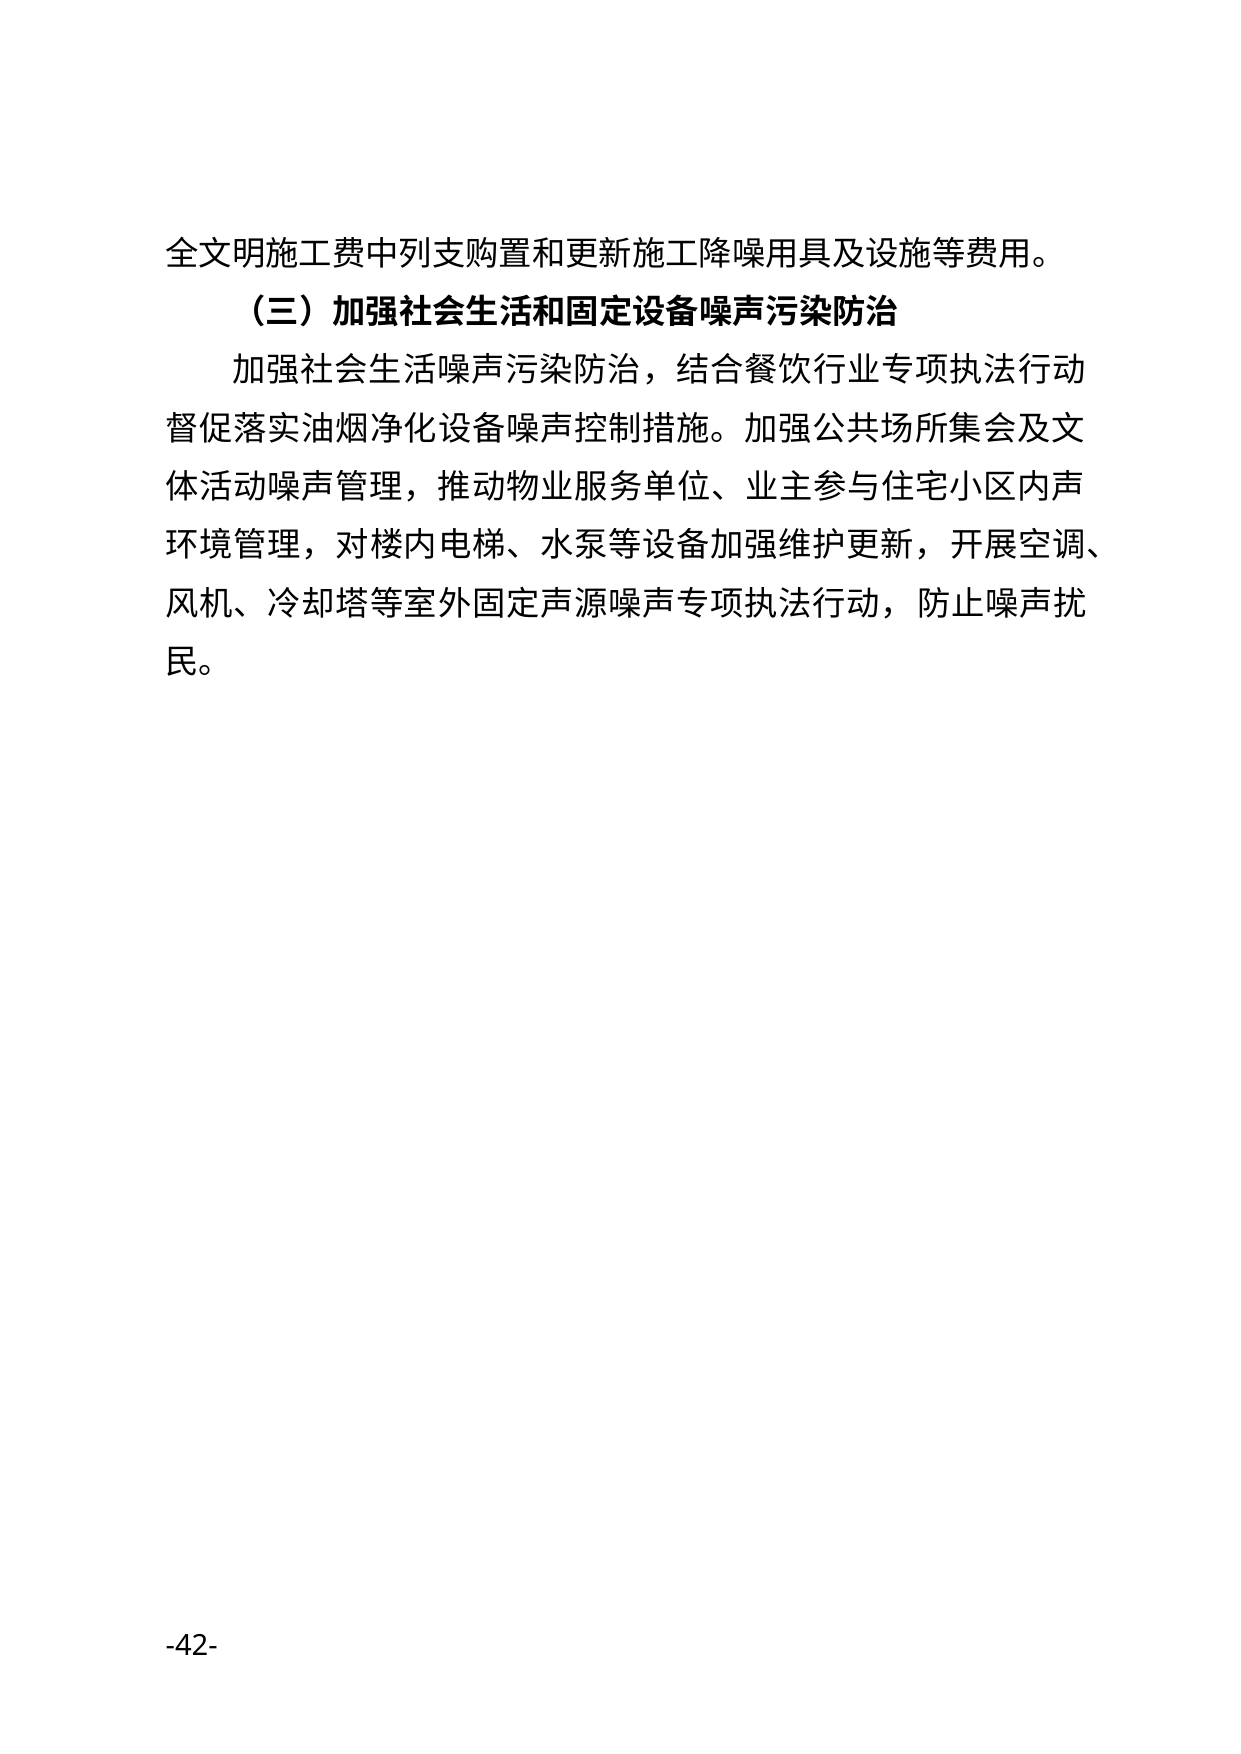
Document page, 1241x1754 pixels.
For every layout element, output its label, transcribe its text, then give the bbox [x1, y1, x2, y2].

text （三）加强社会生活和固定设备噪声污染防治 [165, 277, 1087, 335]
text 加强社会生活噪声污染防治，结合餐饮行业专项执法行动，督促落实油烟净化设备噪声控制措施。加强公共场所集会及文体活动噪声管理，推动物业服务单位、业主参与住宅小区内声环境管理，对楼内电梯、水泵等设备加强维护更新，开展空调、风机、冷却塔等室外固定声源噪声专项执法行动，防止噪声扰民。 [165, 335, 1087, 685]
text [165, 218, 1087, 277]
